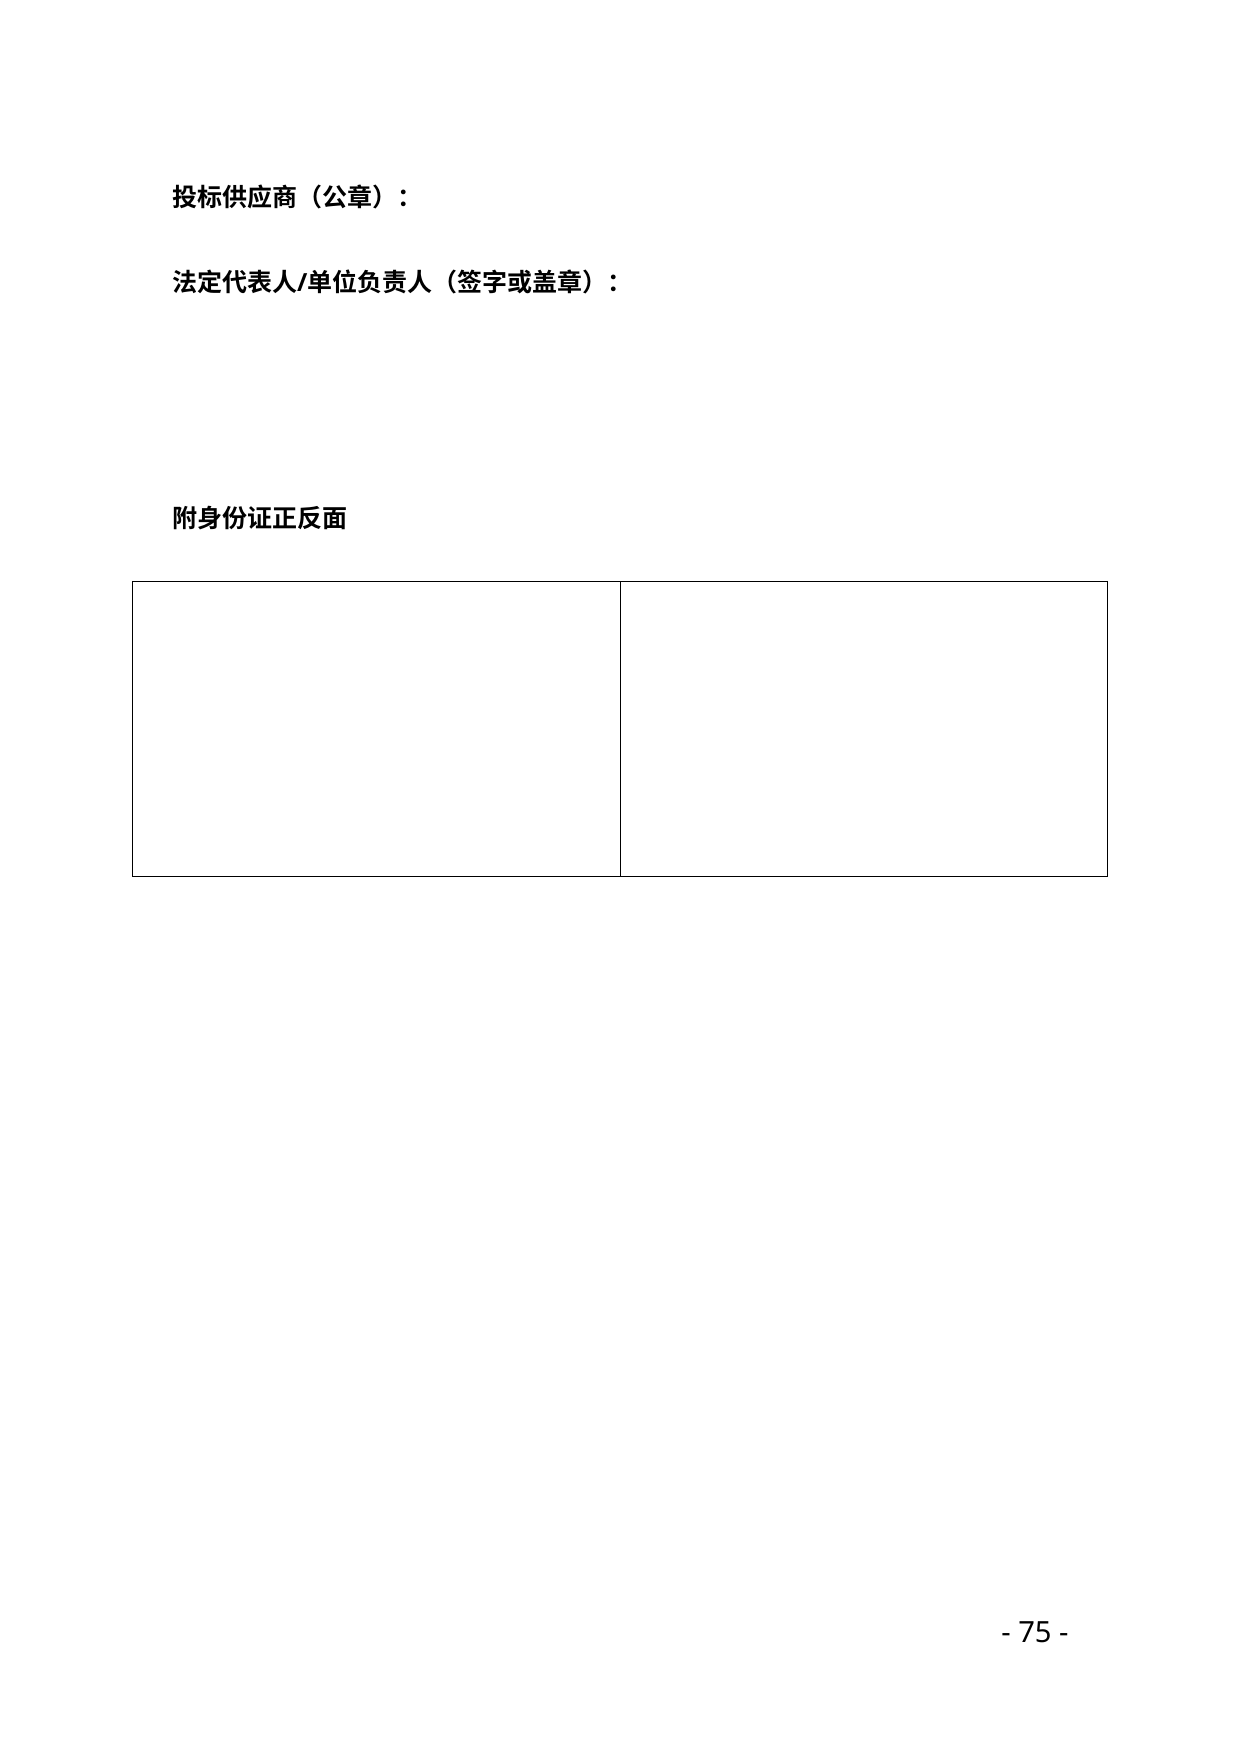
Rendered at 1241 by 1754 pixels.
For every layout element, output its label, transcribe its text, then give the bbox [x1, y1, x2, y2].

table_header [133, 582, 620, 876]
text 附身份证正反面 [172, 484, 1068, 550]
table_header [621, 582, 1107, 876]
text 投标供应商（公章）： [172, 162, 1068, 229]
text 法定代表人/单位负责人（签字或盖章）： [172, 247, 1068, 313]
